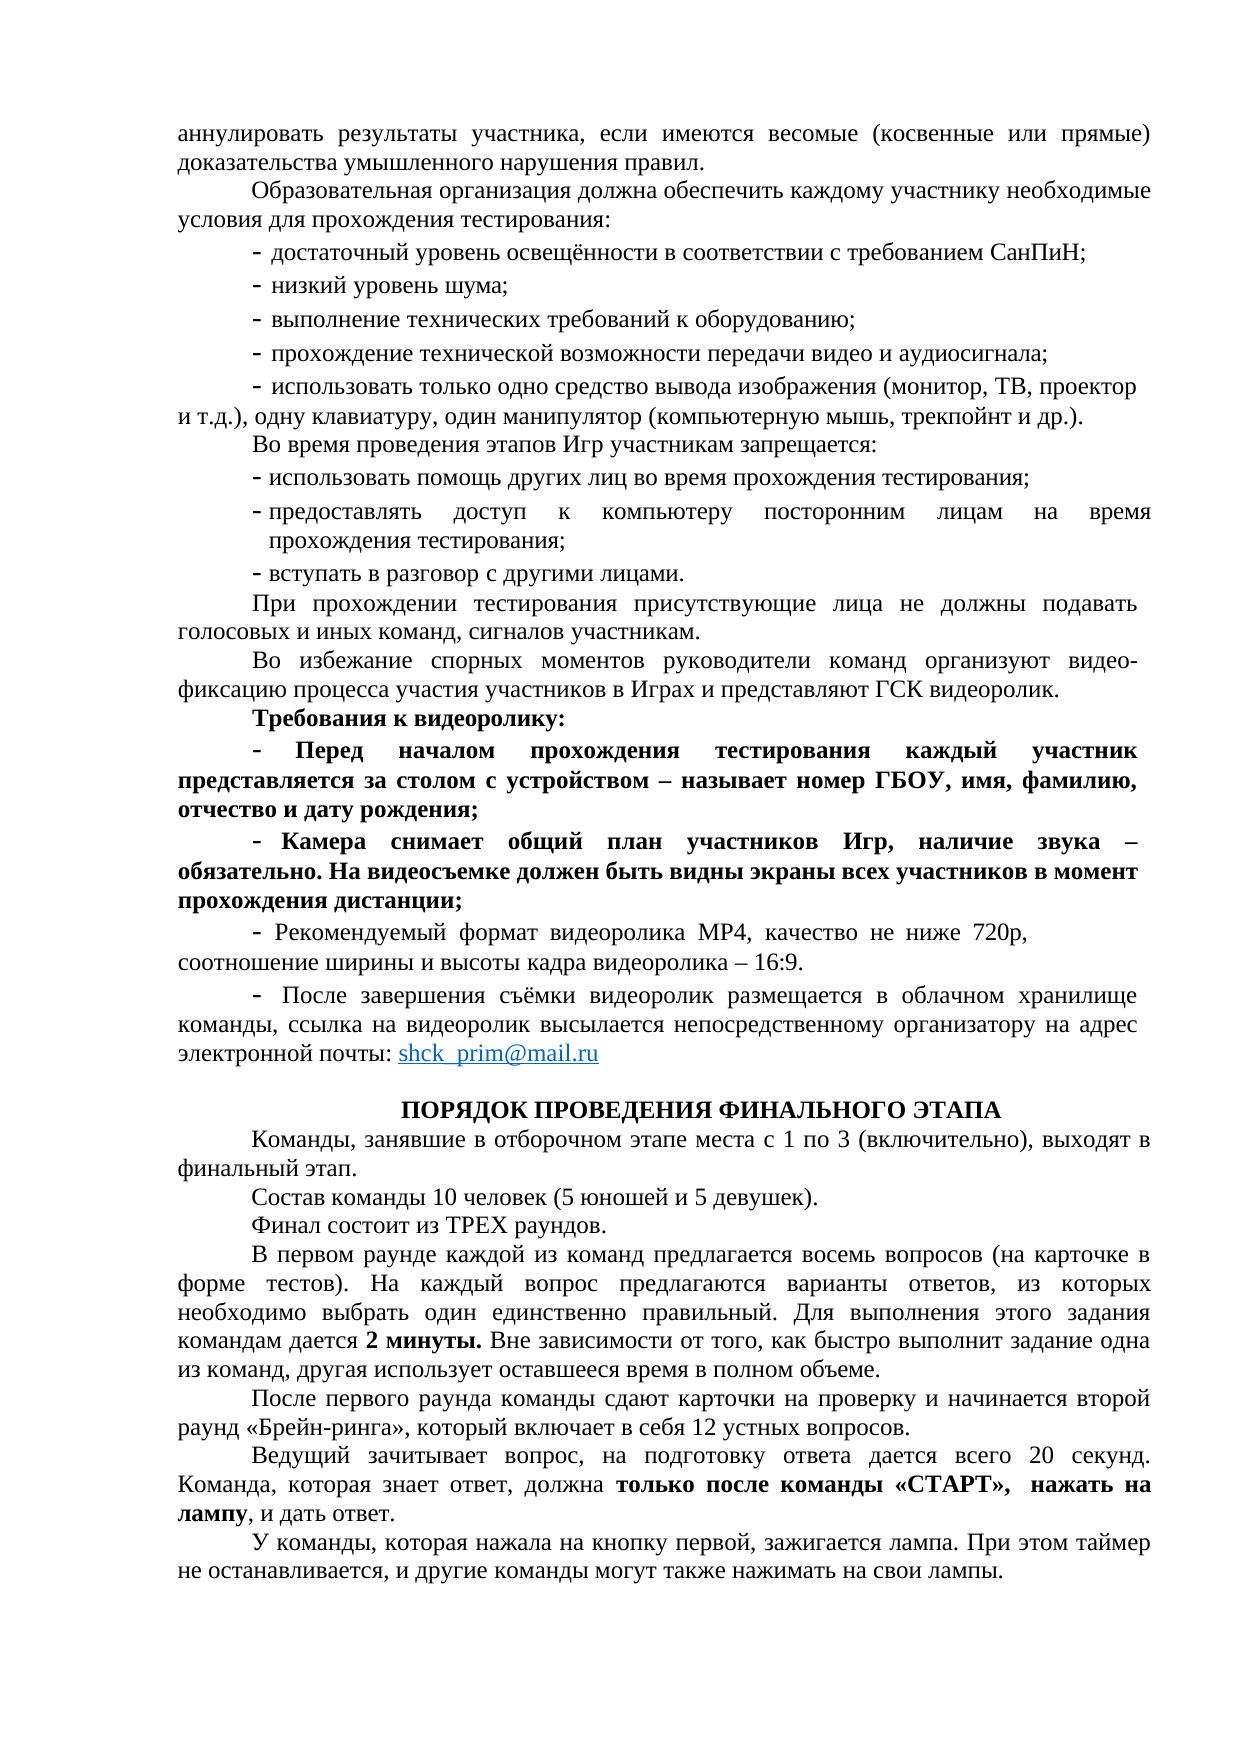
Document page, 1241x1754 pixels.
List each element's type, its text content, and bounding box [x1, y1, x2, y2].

list Рекомендуемый формат видеоролика МР4, качество не ниже 720р, [252, 913, 1152, 947]
text Финал состоит из ТРЕХ раундов. [177, 1211, 1152, 1239]
text При прохождении тестирования присутствующие лица не должны подавать голосовых и иных команд, сигналов участникам. [178, 588, 1138, 645]
list После завершения съёмки видеоролик размещается в облачном хранилище команды, ссылка на видеоролик высылается непосредственному организатору на адрес электронной почты: shck_prim@mail.ru [178, 976, 1138, 1067]
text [177, 118, 1152, 176]
list прохождение технической возможности передачи видео и аудиосигнала; [178, 334, 1138, 367]
text ПОРЯДОК ПРОВЕДЕНИЯ ФИНАЛЬНОГО ЭТАПА [251, 1096, 1152, 1124]
text Требования к видеоролику: [178, 703, 1138, 731]
list достаточный уровень освещённости в соответствии с требованием СанПиН; [178, 233, 1137, 267]
text В первом раунде каждой из команд предлагается восемь вопросов (на карточке в форме тестов). На каждый вопрос предлагаются варианты ответов, из которых необходимо выбрать один единственно правильный. Для выполнения этого задания командам дается 2 минуты. Вне зависимости от того, как быстро выполнит задание одна из команд, другая использует оставшееся время в полном объеме. [177, 1239, 1152, 1383]
text Во время проведения этапов Игр участникам запрещается: [252, 429, 1138, 458]
list низкий уровень шума; [252, 267, 1152, 300]
list предоставлять доступ к компьютеру посторонним лицам на время прохождения тестирования; [252, 492, 1152, 554]
text У команды, которая нажала на кнопку первой, зажигается лампа. При этом таймер не останавливается, и другие команды могут также нажимать на свои лампы. [177, 1527, 1152, 1584]
text Образовательная организация должна обеспечить каждому участнику необходимые условия для прохождения тестирования: [177, 176, 1152, 233]
text соотношение ширины и высоты кадра видеоролика – 16:9. [178, 947, 1152, 976]
text После первого раунда команды сдают карточки на проверку и начинается второй раунд «Брейн-ринга», который включает в себя 12 устных вопросов. [177, 1383, 1152, 1441]
list Перед началом прохождения тестирования каждый участник представляется за столом с устройством – называет номер ГБОУ, имя, фамилию, отчество и дату рождения; [178, 731, 1138, 822]
list использовать только одно средство вывода изображения (монитор, ТВ, проектор и т.д.), одну клавиатуру, один манипулятор (компьютерную мышь, трекпойнт и др.). [178, 367, 1138, 429]
list Камера снимает общий план участников Игр, наличие звука – обязательно. На видеосъемке должен быть видны экраны всех участников в момент прохождения дистанции; [178, 822, 1138, 913]
text Состав команды 10 человек (5 юношей и 5 девушек). [177, 1182, 1152, 1211]
list использовать помощь других лиц во время прохождения тестирования; [252, 458, 1152, 492]
text Команды, занявшие в отборочном этапе места с 1 по 3 (включительно), выходят в финальный этап. [177, 1124, 1152, 1182]
list вступать в разговор с другими лицами. [252, 554, 1152, 588]
text Ведущий зачитывает вопрос, на подготовку ответа дается всего 20 секунд. Команда, которая знает ответ, должна только после команды «СТАРТ», нажать на лампу, и дать ответ. [177, 1441, 1152, 1527]
text Во избежание спорных моментов руководители команд организуют видео-фиксацию процесса участия участников в Играх и представляют ГСК видеоролик. [178, 645, 1138, 703]
list выполнение технических требований к оборудованию; [252, 300, 1152, 334]
